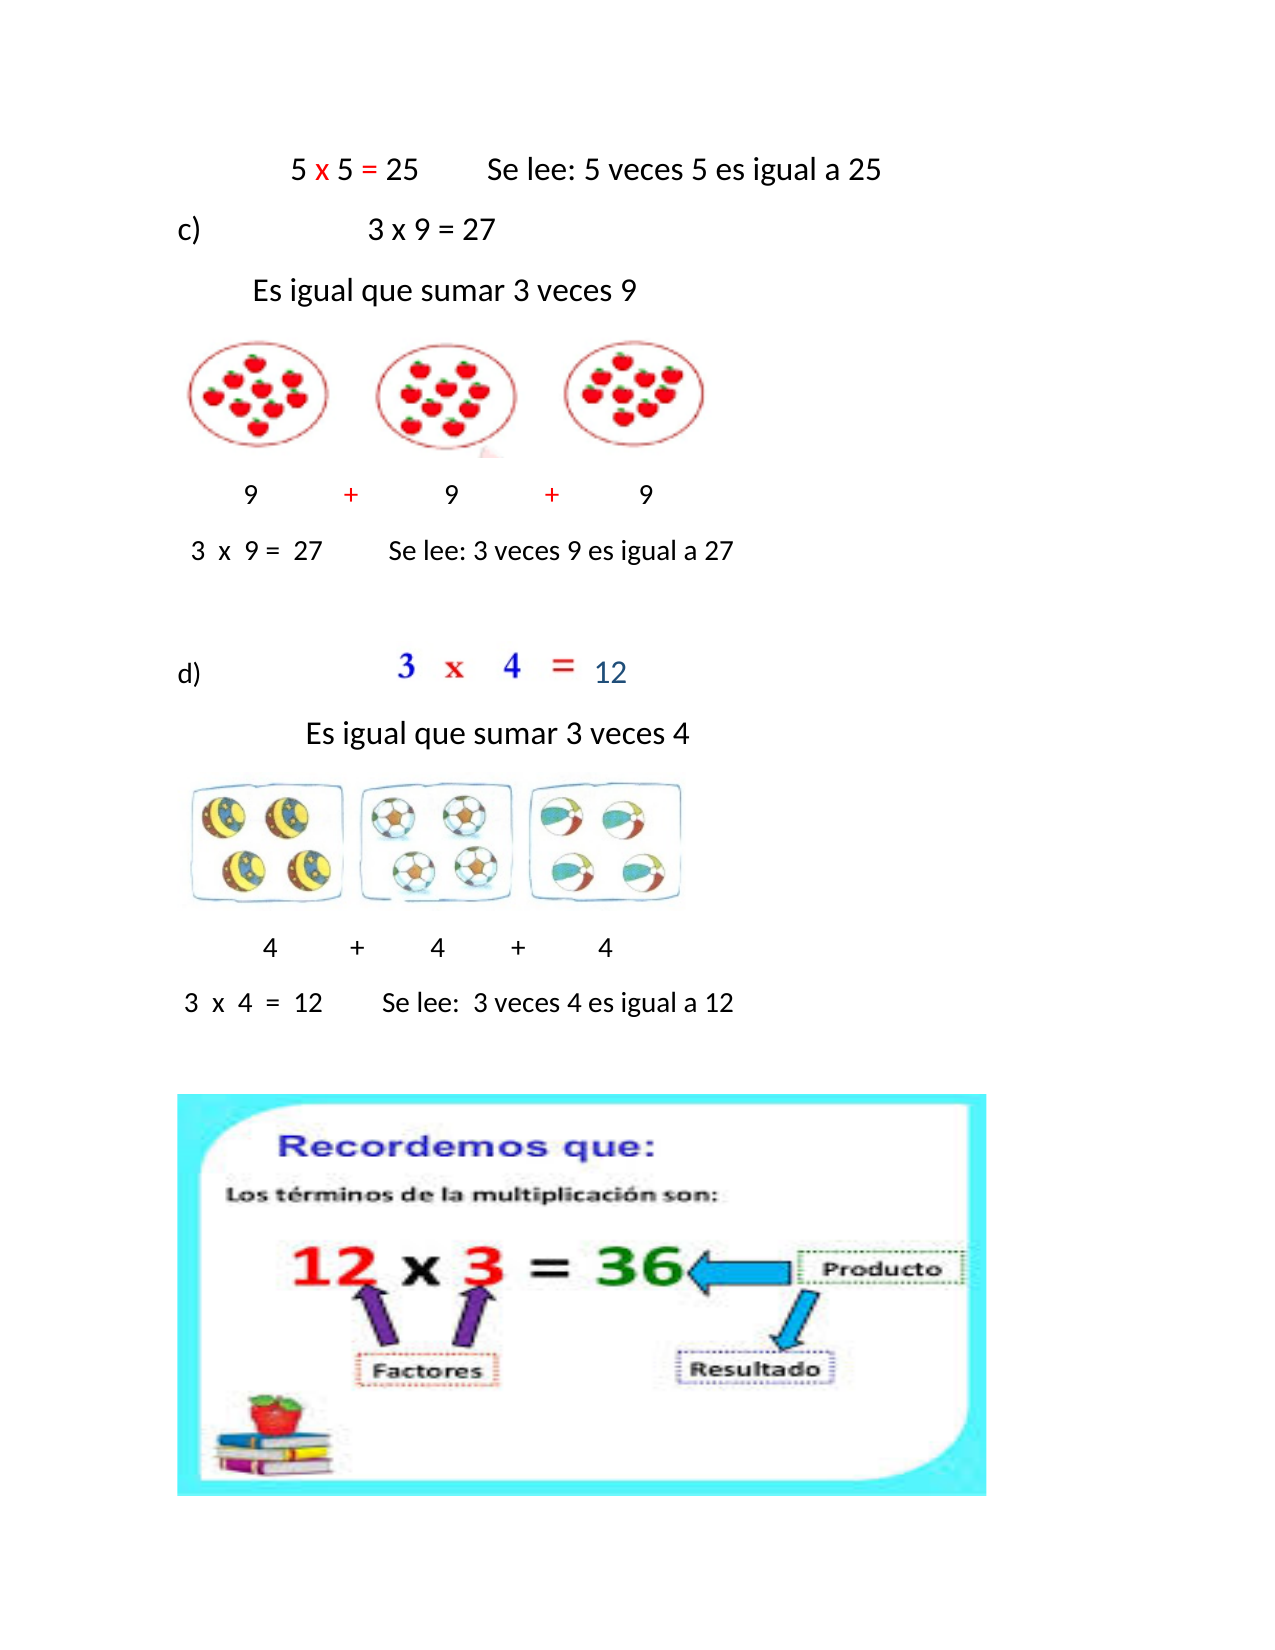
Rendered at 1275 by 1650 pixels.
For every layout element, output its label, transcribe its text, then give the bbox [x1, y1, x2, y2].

text 3 x 9 = 27 Se lee: 3 veces 9 es igual a 27 [177, 532, 1098, 567]
text 5 x 5 = 25 Se lee: 5 veces 5 es igual a 25 [177, 148, 1098, 188]
text Es igual que sumar 3 veces 9 [177, 269, 1098, 309]
text d) 12 [177, 642, 1098, 692]
text c) 3 x 9 = 27 [177, 208, 1098, 249]
text 9 + 9 + 9 [177, 476, 1098, 512]
picture [177, 1094, 987, 1496]
picture [177, 772, 687, 911]
text 4 + 4 + 4 [177, 929, 1098, 965]
picture [177, 329, 724, 458]
text 3 x 4 = 12 Se lee: 3 veces 4 es igual a 12 [177, 984, 1098, 1020]
text Es igual que sumar 3 veces 4 [177, 712, 1098, 753]
picture [396, 641, 583, 684]
